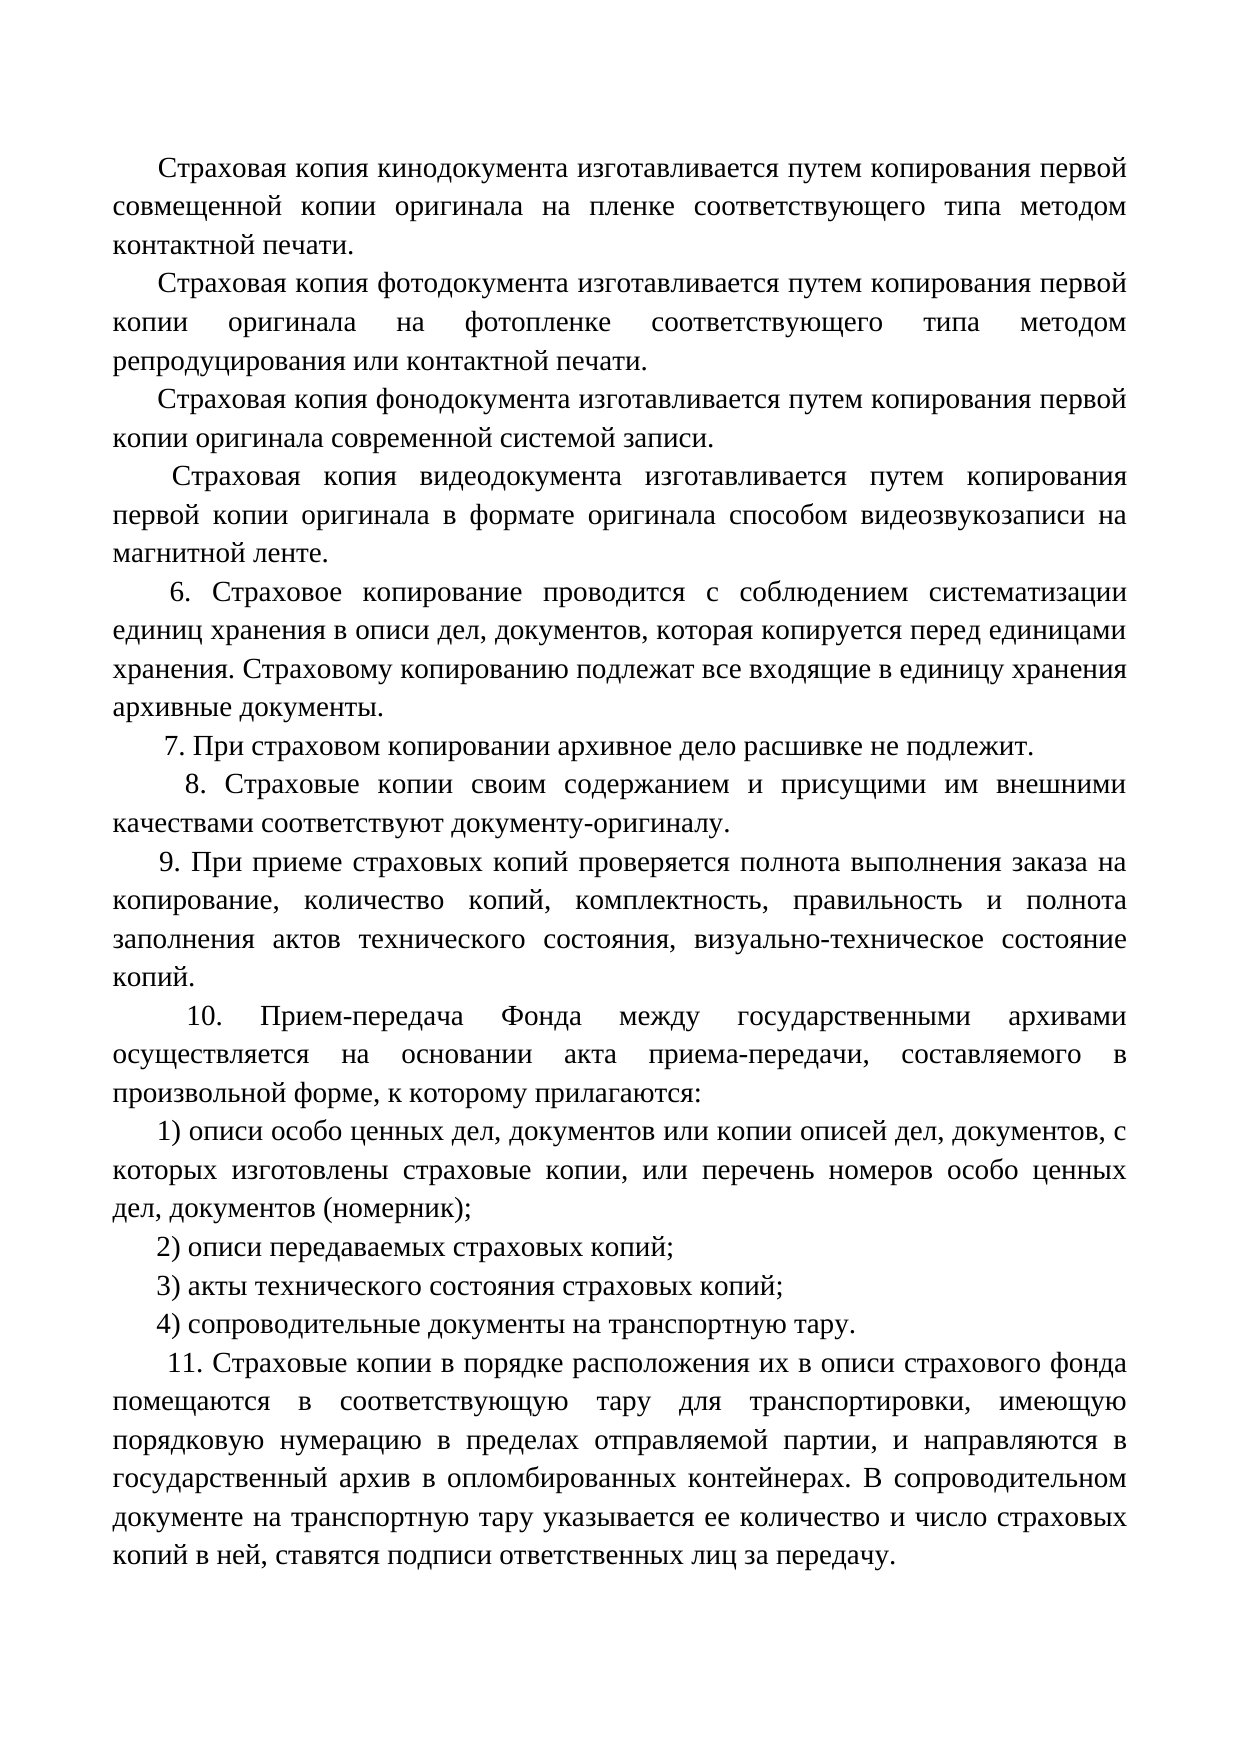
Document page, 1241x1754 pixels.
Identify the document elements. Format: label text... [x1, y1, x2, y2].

text 9. При приеме страховых копий проверяется полнота выполнения заказа на копирование, количество копий, комплектность, правильность и полнота заполнения актов технического состояния, визуально-техническое состояние копий. [112, 844, 1128, 993]
text 2) описи передаваемых страховых копий; [112, 1229, 1128, 1263]
text 3) акты технического состояния страховых копий; [112, 1268, 1128, 1301]
text 10. Прием-передача Фонда между государственными архивами осуществляется на основании акта приема-передачи, составляемого в произвольной форме, к которому прилагаются: [112, 998, 1128, 1108]
text Страховая копия видеодокумента изготавливается путем копирования первой копии оригинала в формате оригинала способом видеозвукозаписи на магнитной ленте. [112, 458, 1128, 569]
text Страховая копия фонодокумента изготавливается путем копирования первой копии оригинала современной системой записи. [112, 381, 1128, 453]
text Страховая копия кинодокумента изготавливается путем копирования первой совмещенной копии оригинала на пленке соответствующего типа методом контактной печати. [112, 150, 1128, 261]
text 7. При страховом копировании архивное дело расшивке не подлежит. [112, 728, 1128, 762]
text 11. Страховые копии в порядке расположения их в описи страхового фонда помещаются в соответствующую тару для транспортировки, имеющую порядковую нумерацию в пределах отправляемой партии, и направляются в государственный архив в опломбированных контейнерах. В сопроводительном документе на транспортную тару указывается ее количество и число страховых копий в ней, ставятся подписи ответственных лиц за передачу. [112, 1345, 1128, 1571]
text Страховая копия фотодокумента изготавливается путем копирования первой копии оригинала на фотопленке соответствующего типа методом репродуцирования или контактной печати. [112, 266, 1128, 376]
text 4) сопроводительные документы на транспортную тару. [112, 1306, 1128, 1340]
text 6. Страховое копирование проводится с соблюдением систематизации единиц хранения в описи дел, документов, которая копируется перед единицами хранения. Страховому копированию подлежат все входящие в единицу хранения архивные документы. [112, 574, 1128, 723]
text 8. Страховые копии своим содержанием и присущими им внешними качествами соответствуют документу-оригиналу. [112, 767, 1128, 839]
text 1) описи особо ценных дел, документов или копии описей дел, документов, с которых изготовлены страховые копии, или перечень номеров особо ценных дел, документов (номерник); [112, 1113, 1128, 1224]
